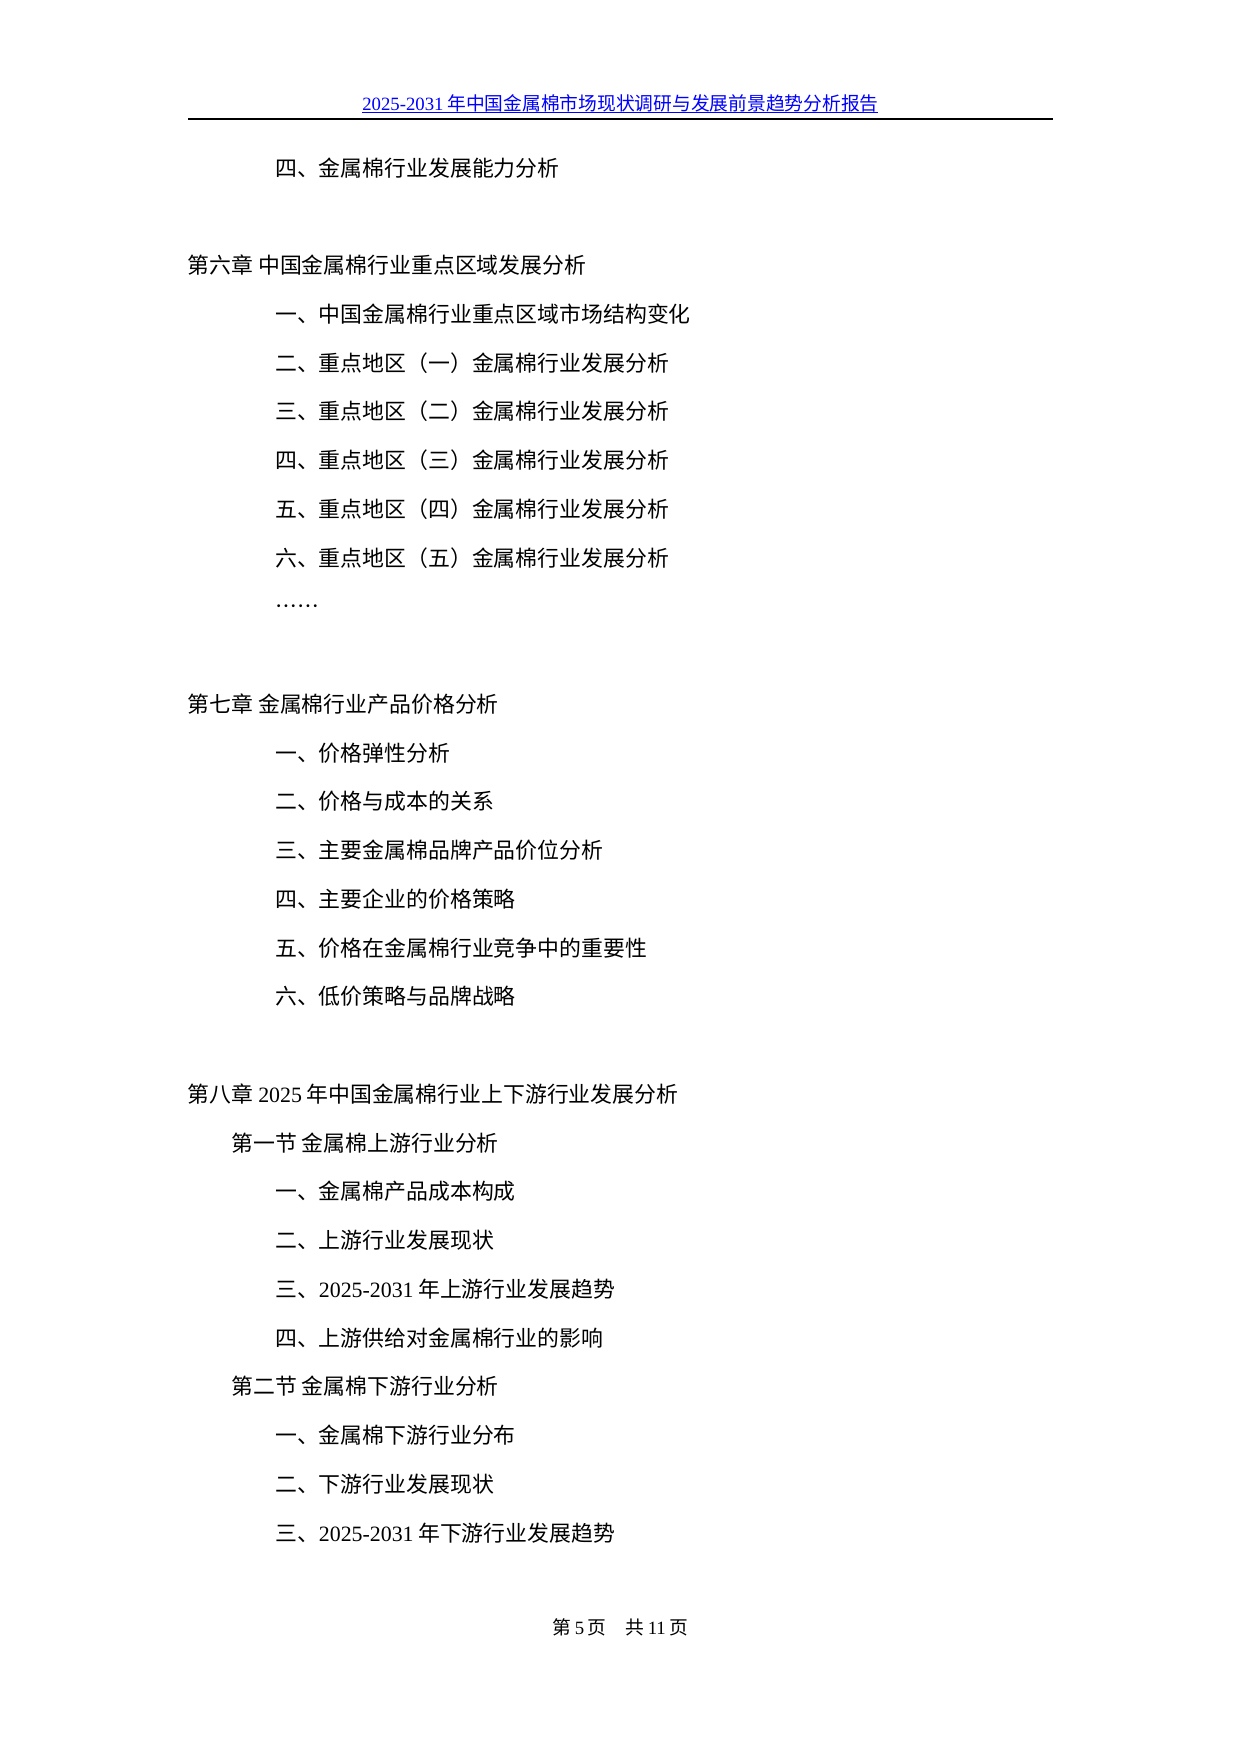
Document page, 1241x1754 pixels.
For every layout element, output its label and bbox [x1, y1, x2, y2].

text [187, 150, 1053, 1548]
